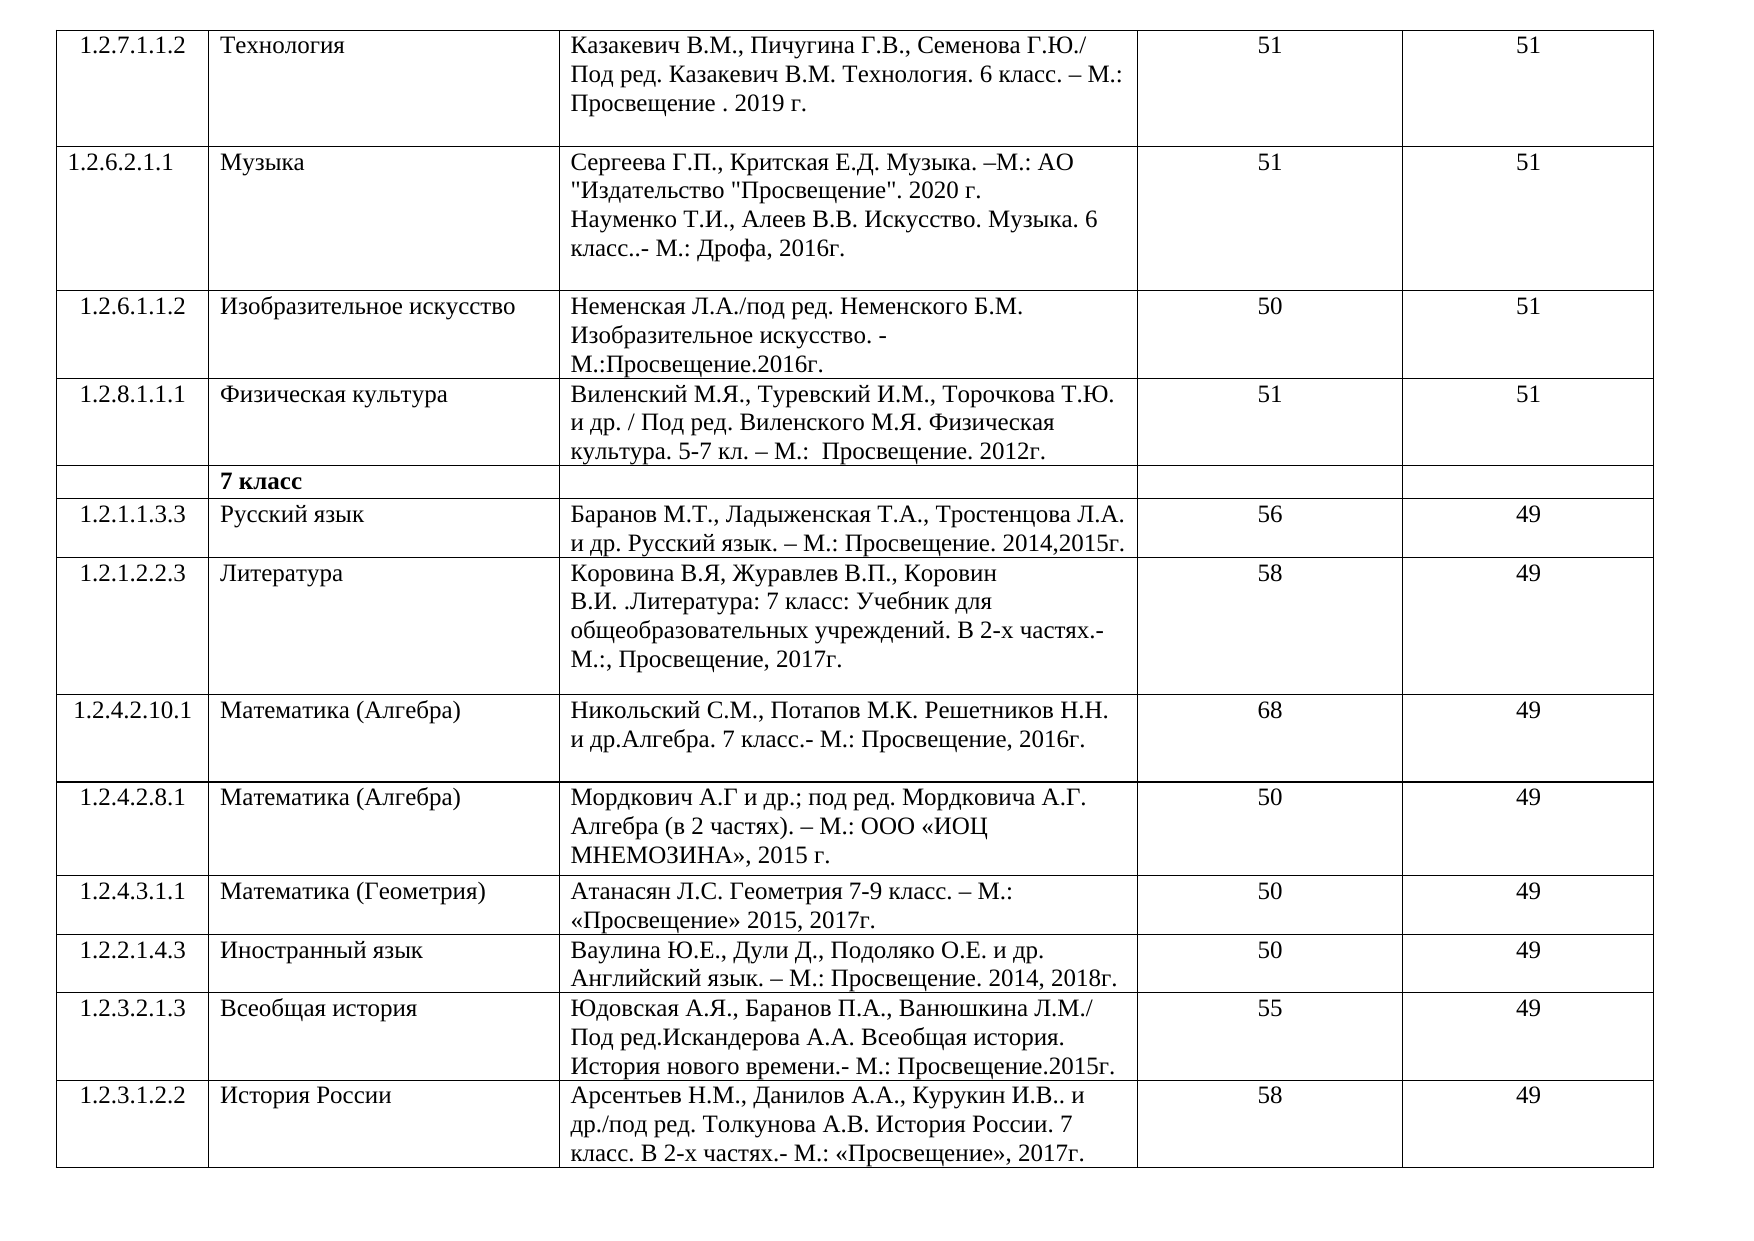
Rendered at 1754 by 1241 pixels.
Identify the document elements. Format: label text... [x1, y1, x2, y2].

table_cell 1.2.8.1.1.1 [57, 379, 208, 465]
table_cell 49 [1403, 876, 1653, 934]
table_cell 49 [1403, 1081, 1653, 1167]
table_cell 51 [1403, 291, 1653, 378]
table_cell 1.2.7.1.1.2 [57, 31, 208, 146]
table_cell 56 [1138, 499, 1402, 557]
table_cell Ваулина Ю.Е., Дули Д., Подоляко О.Е. и др. Английский язык. – М.: Просвещение. 2014, 2018г. [560, 935, 1137, 992]
table_cell 1.2.6.1.1.2 [57, 291, 208, 378]
table_cell Технология [209, 31, 559, 146]
table_cell Баранов М.Т., Ладыженская Т.А., Тростенцова Л.А. и др. Русский язык. – М.: Просвещение. 2014,2015г. [560, 499, 1137, 557]
table_cell 50 [1138, 291, 1402, 378]
table_cell [1403, 466, 1653, 498]
table_cell Коровина В.Я, Журавлев В.П., Коровин В.И. .Литература: 7 класс: Учебник для общеобразовательных учреждений. В 2-х частях.- М.:, Просвещение, 2017г. [560, 558, 1137, 694]
table_cell Музыка [209, 147, 559, 290]
table_cell 50 [1138, 935, 1402, 992]
table_cell 49 [1403, 695, 1653, 781]
table_cell Никольский С.М., Потапов М.К. Решетников Н.Н. и др.Алгебра. 7 класс.- М.: Просвещение, 2016г. [560, 695, 1137, 781]
table_cell 51 [1138, 147, 1402, 290]
table_cell 50 [1138, 876, 1402, 934]
table_cell [1138, 466, 1402, 498]
table_cell 51 [1138, 31, 1402, 146]
table_cell 1.2.3.1.2.2 [57, 1081, 208, 1167]
table_cell 1.2.3.2.1.3 [57, 993, 208, 1079]
table_cell 49 [1403, 993, 1653, 1079]
table_cell 49 [1403, 935, 1653, 992]
table_cell [560, 466, 1137, 498]
table_cell 49 [1403, 499, 1653, 557]
table_cell Всеобщая история [209, 993, 559, 1079]
table_cell Неменская Л.А./под ред. Неменского Б.М. Изобразительное искусство. - М.:Просвещение.2016г. [560, 291, 1137, 378]
table_cell 1.2.2.1.4.3 [57, 935, 208, 992]
table_cell 51 [1403, 31, 1653, 146]
table_cell 50 [1138, 783, 1402, 875]
table_cell Арсентьев Н.М., Данилов А.А., Курукин И.В.. и др./под ред. Толкунова А.В. История России. 7 класс. В 2-х частях.- М.: «Просвещение», 2017г. [560, 1081, 1137, 1167]
table_cell 1.2.4.2.8.1 [57, 783, 208, 875]
table_cell Сергеева Г.П., Критская Е.Д. Музыка. –М.: АО "Издательство "Просвещение". 2020 г. Науменко Т.И., Алеев В.В. Искусство. Музыка. 6 класс..- М.: Дрофа, 2016г. [560, 147, 1137, 290]
table_cell Мордкович А.Г и др.; под ред. Мордковича А.Г. Алгебра (в 2 частях). – М.: ООО «ИОЦ МНЕМОЗИНА», 2015 г. [560, 783, 1137, 875]
table_cell 68 [1138, 695, 1402, 781]
table_cell 51 [1403, 379, 1653, 465]
table_cell 1.2.4.2.10.1 [57, 695, 208, 781]
table_cell Атанасян Л.С. Геометрия 7-9 класс. – М.: «Просвещение» 2015, 2017г. [560, 876, 1137, 934]
table_cell 55 [1138, 993, 1402, 1079]
table_cell 58 [1138, 1081, 1402, 1167]
table_cell 1.2.1.1.3.3 [57, 499, 208, 557]
table_cell 1.2.4.3.1.1 [57, 876, 208, 934]
table_cell 49 [1403, 558, 1653, 694]
table_cell Математика (Геометрия) [209, 876, 559, 934]
table_cell 1.2.1.2.2.3 [57, 558, 208, 694]
table_cell Русский язык [209, 499, 559, 557]
table_cell 58 [1138, 558, 1402, 694]
table_cell Виленский М.Я., Туревский И.М., Торочкова Т.Ю. и др. / Под ред. Виленского М.Я. Физическая культура. 5-7 кл. – М.: Просвещение. 2012г. [560, 379, 1137, 465]
table_cell Литература [209, 558, 559, 694]
table_cell 7 класс [209, 466, 559, 498]
table_cell Математика (Алгебра) [209, 783, 559, 875]
table_cell Математика (Алгебра) [209, 695, 559, 781]
table_cell Казакевич В.М., Пичугина Г.В., Семенова Г.Ю./ Под ред. Казакевич В.М. Технология. 6 класс. – М.: Просвещение . 2019 г. [560, 31, 1137, 146]
table_cell 51 [1403, 147, 1653, 290]
table_cell 1.2.6.2.1.1 [57, 147, 208, 290]
table_cell Юдовская А.Я., Баранов П.А., Ванюшкина Л.М./ Под ред.Искандерова А.А. Всеобщая история. История нового времени.- М.: Просвещение.2015г. [560, 993, 1137, 1079]
table_cell 51 [1138, 379, 1402, 465]
table_cell История России [209, 1081, 559, 1167]
table_cell [57, 466, 208, 498]
table_cell Физическая культура [209, 379, 559, 465]
table_cell 49 [1403, 783, 1653, 875]
table_cell Иностранный язык [209, 935, 559, 992]
table_cell Изобразительное искусство [209, 291, 559, 378]
